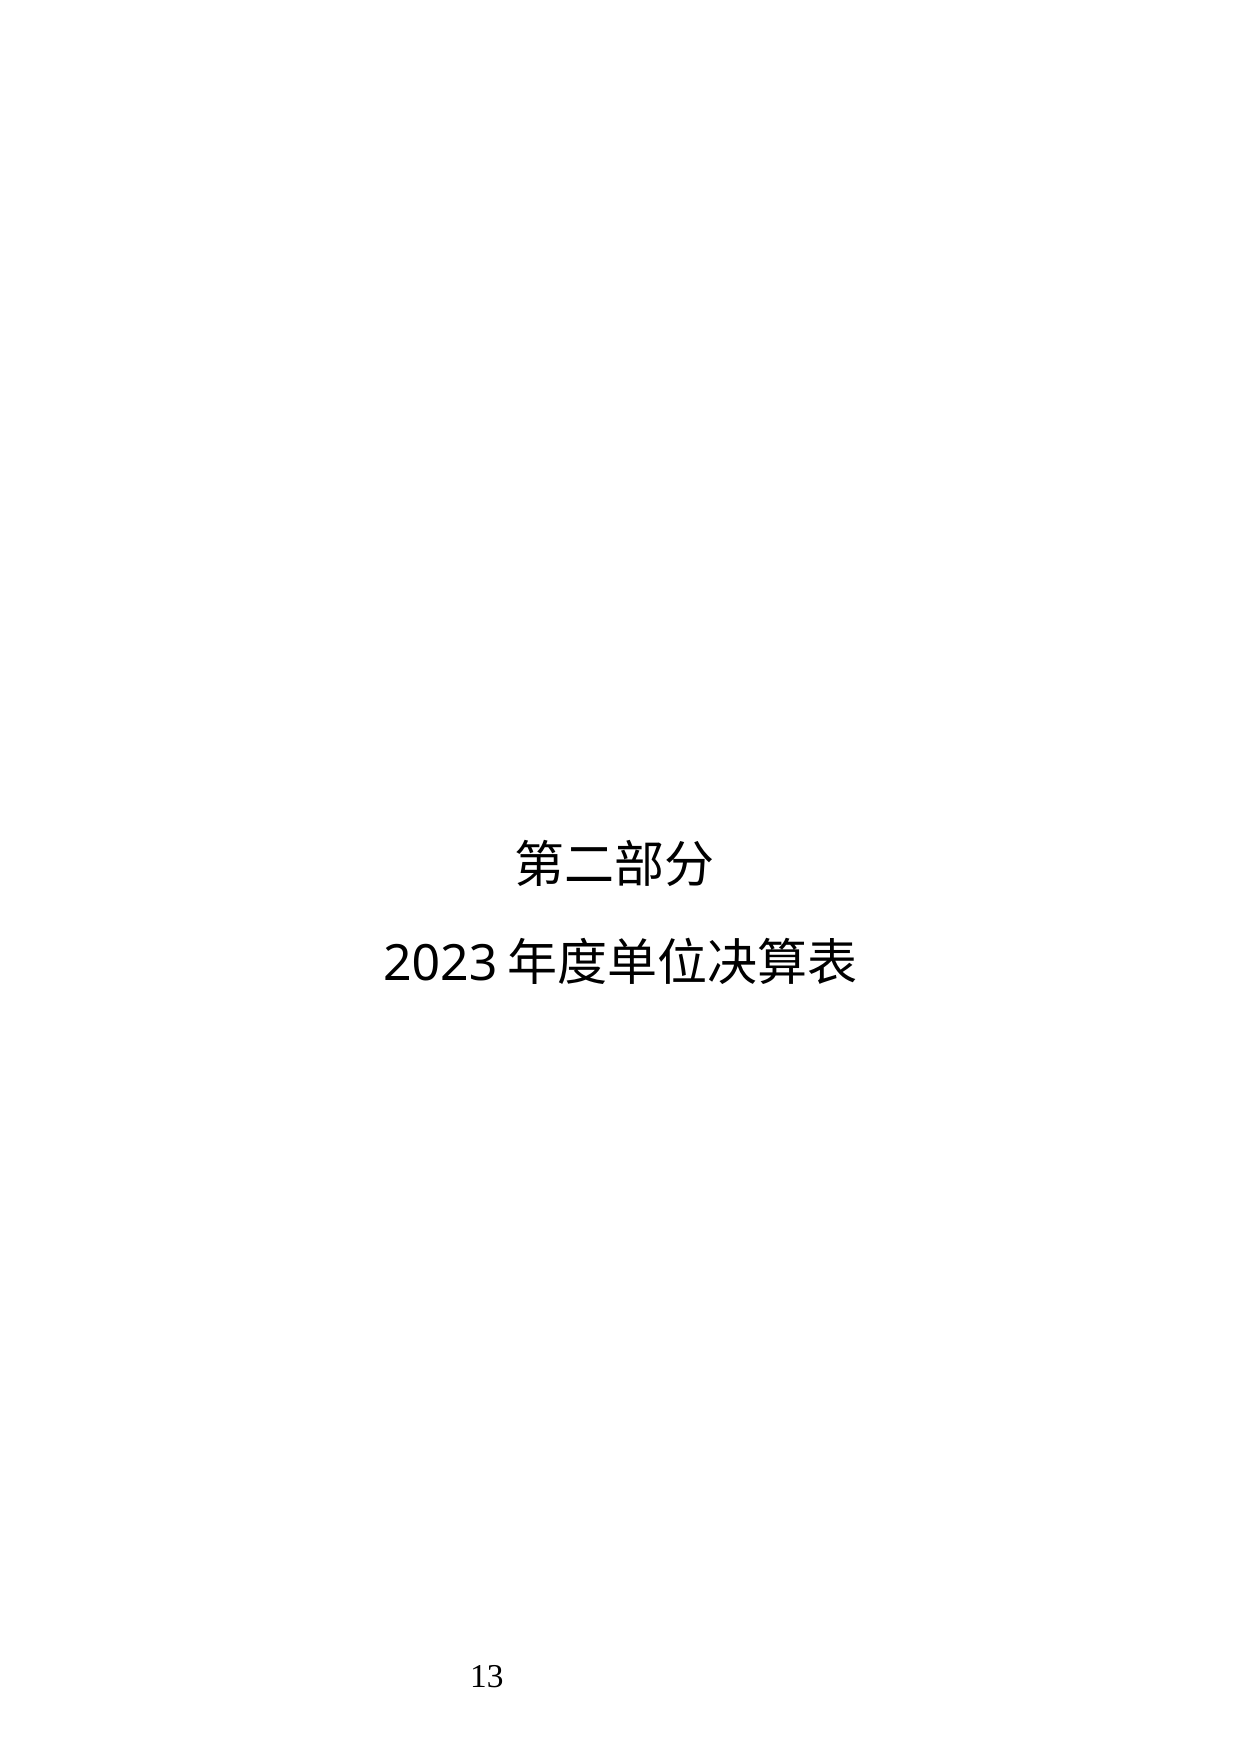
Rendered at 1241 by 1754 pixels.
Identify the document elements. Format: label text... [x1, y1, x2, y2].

text 第二部分 2023年度单位决算表 [187, 812, 1053, 1007]
